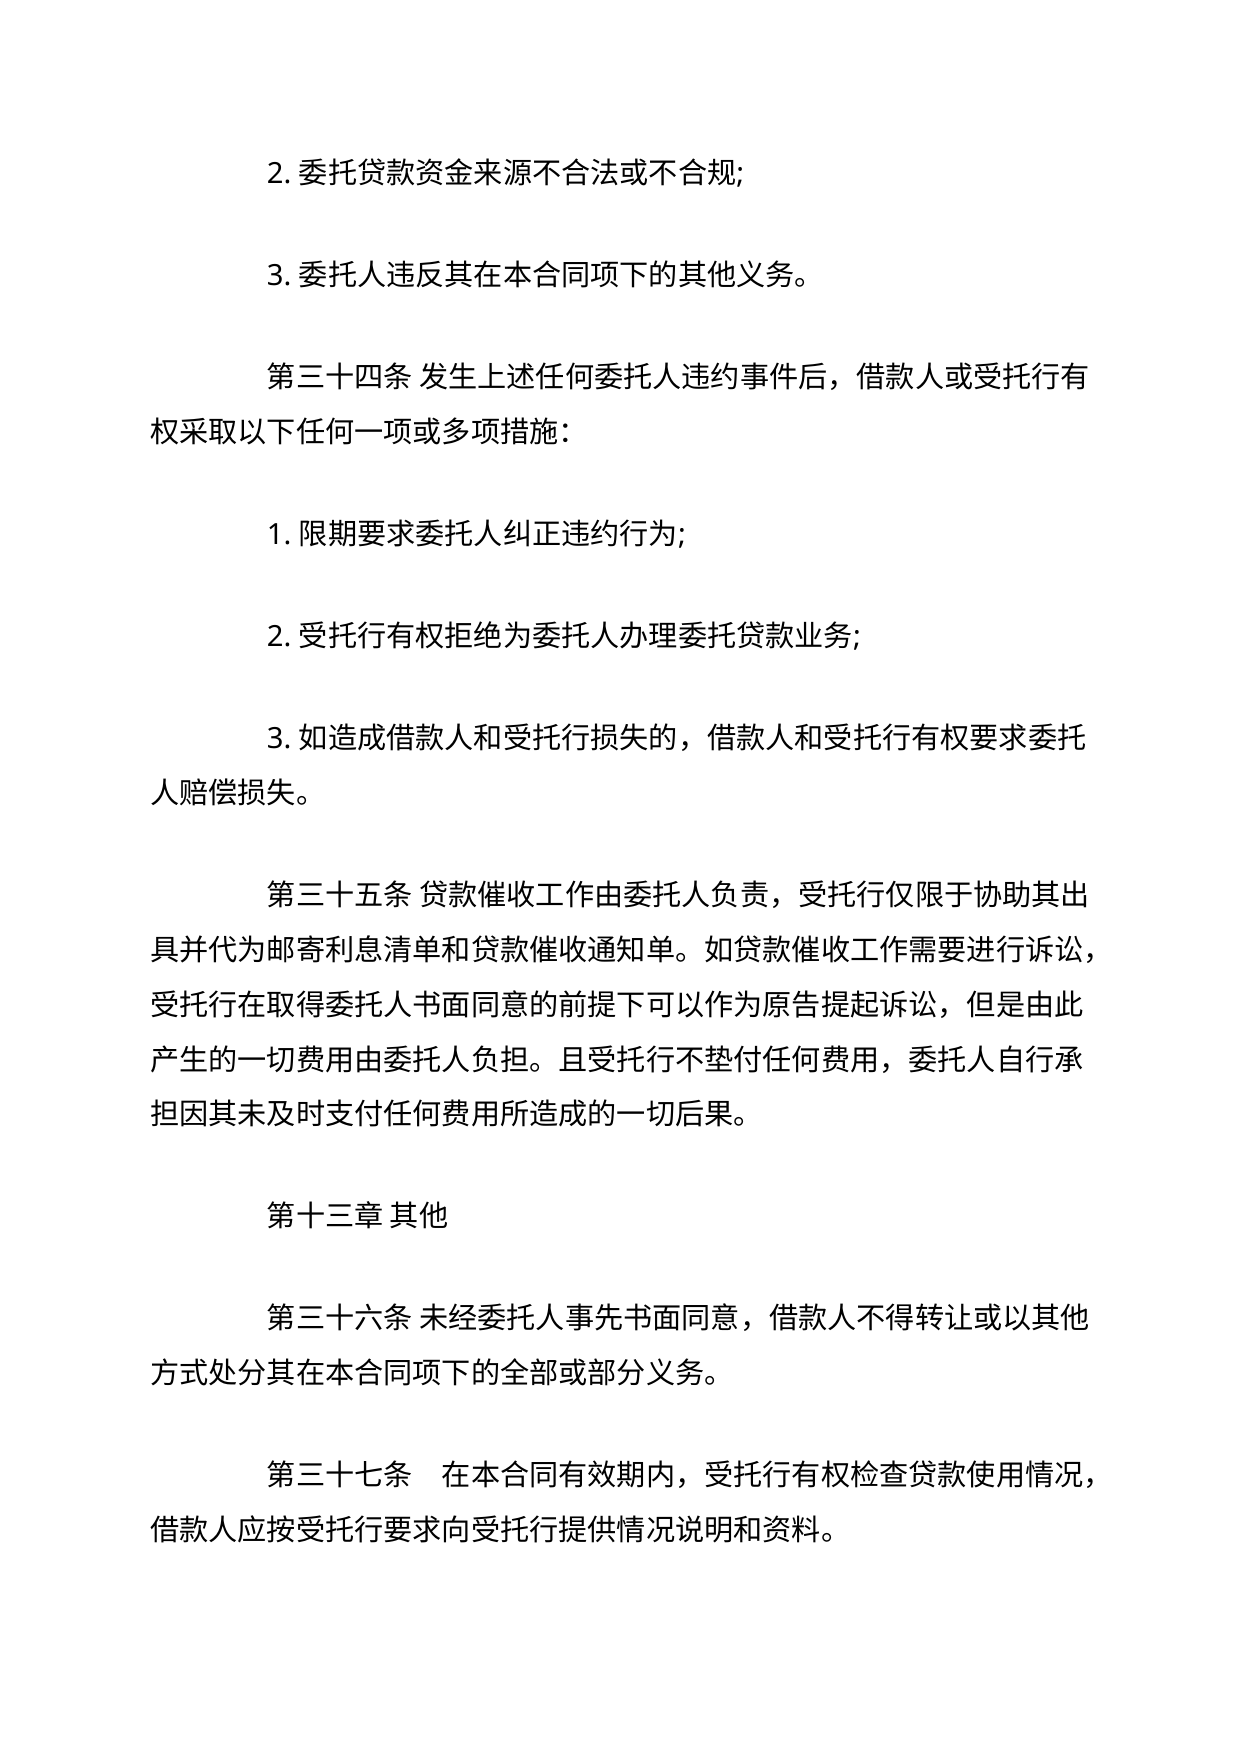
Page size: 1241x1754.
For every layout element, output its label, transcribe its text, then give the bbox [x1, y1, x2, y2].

text 第三十四条 发生上述任何委托人违约事件后，借款人或受托行有权采取以下任何一项或多项措施： [150, 354, 1090, 451]
text 1. 限期要求委托人纠正违约行为; [150, 511, 1090, 553]
text 第三十七条 在本合同有效期内，受托行有权检查贷款使用情况，借款人应按受托行要求向受托行提供情况说明和资料。 [150, 1451, 1090, 1548]
text 3. 如造成借款人和受托行损失的，借款人和受托行有权要求委托人赔偿损失。 [150, 714, 1090, 812]
text 第十三章 其他 [150, 1193, 1090, 1235]
text 2. 委托贷款资金来源不合法或不合规; [150, 150, 1090, 192]
text 第三十五条 贷款催收工作由委托人负责，受托行仅限于协助其出具并代为邮寄利息清单和贷款催收通知单。如贷款催收工作需要进行诉讼，受托行在取得委托人书面同意的前提下可以作为原告提起诉讼，但是由此产生的一切费用由委托人负担。且受托行不垫付任何费用，委托人自行承担因其未及时支付任何费用所造成的一切后果。 [150, 871, 1090, 1133]
text 3. 委托人违反其在本合同项下的其他义务。 [150, 252, 1090, 294]
text 2. 受托行有权拒绝为委托人办理委托贷款业务; [150, 613, 1090, 655]
text 第三十六条 未经委托人事先书面同意，借款人不得转让或以其他方式处分其在本合同项下的全部或部分义务。 [150, 1294, 1090, 1392]
